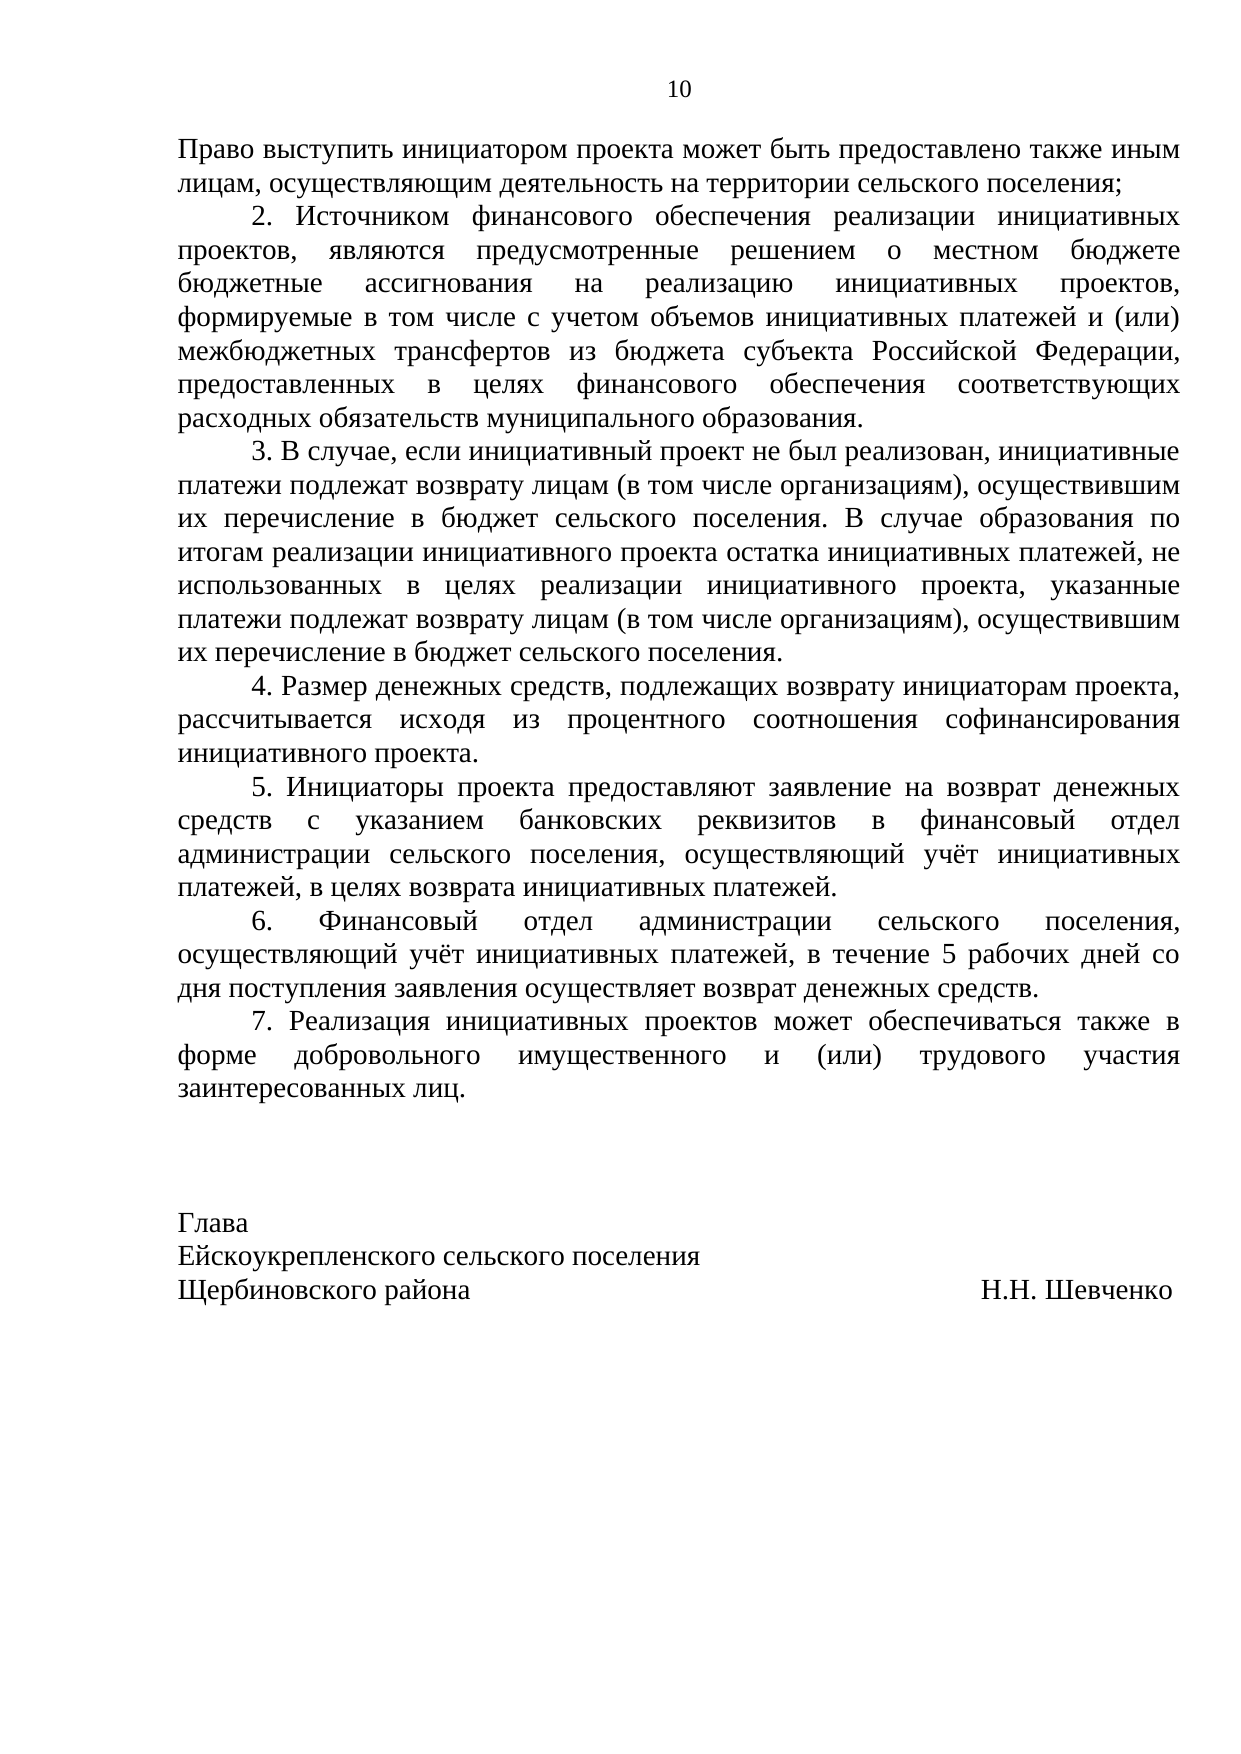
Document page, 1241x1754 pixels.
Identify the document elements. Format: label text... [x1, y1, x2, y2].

text 7. Реализация инициативных проектов может обеспечиваться также в форме добровольного имущественного и (или) трудового участия заинтересованных лиц. [177, 1003, 1181, 1104]
text 2. Источником финансового обеспечения реализации инициативных проектов, являются предусмотренные решением о местном бюджете бюджетные ассигнования на реализацию инициативных проектов, формируемые в том числе с учетом объемов инициативных платежей и (или) межбюджетных трансфертов из бюджета субъекта Российской Федерации, предоставленных в целях финансового обеспечения соответствующих расходных обязательств муниципального образования. [177, 198, 1181, 433]
text 3. В случае, если инициативный проект не был реализован, инициативные платежи подлежат возврату лицам (в том числе организациям), осуществившим их перечисление в бюджет сельского поселения. В случае образования по итогам реализации инициативного проекта остатка инициативных платежей, не использованных в целях реализации инициативного проекта, указанные платежи подлежат возврату лицам (в том числе организациям), осуществившим их перечисление в бюджет сельского поселения. [177, 433, 1181, 668]
text 6. Финансовый отдел администрации сельского поселения, осуществляющий учёт инициативных платежей, в течение 5 рабочих дней со дня поступления заявления осуществляет возврат денежных средств. [177, 903, 1181, 1003]
text 5. Инициаторы проекта предоставляют заявление на возврат денежных средств с указанием банковских реквизитов в финансовый отдел администрации сельского поселения, осуществляющий учёт инициативных платежей, в целях возврата инициативных платежей. [177, 769, 1181, 903]
text Ейскоукрепленского сельского поселения [177, 1238, 1181, 1272]
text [177, 131, 1181, 198]
text Щербиновского района Н.Н. Шевченко [177, 1272, 1181, 1305]
text 4. Размер денежных средств, подлежащих возврату инициаторам проекта, рассчитывается исходя из процентного соотношения софинансирования инициативного проекта. [177, 668, 1181, 769]
text Глава [177, 1205, 1181, 1238]
